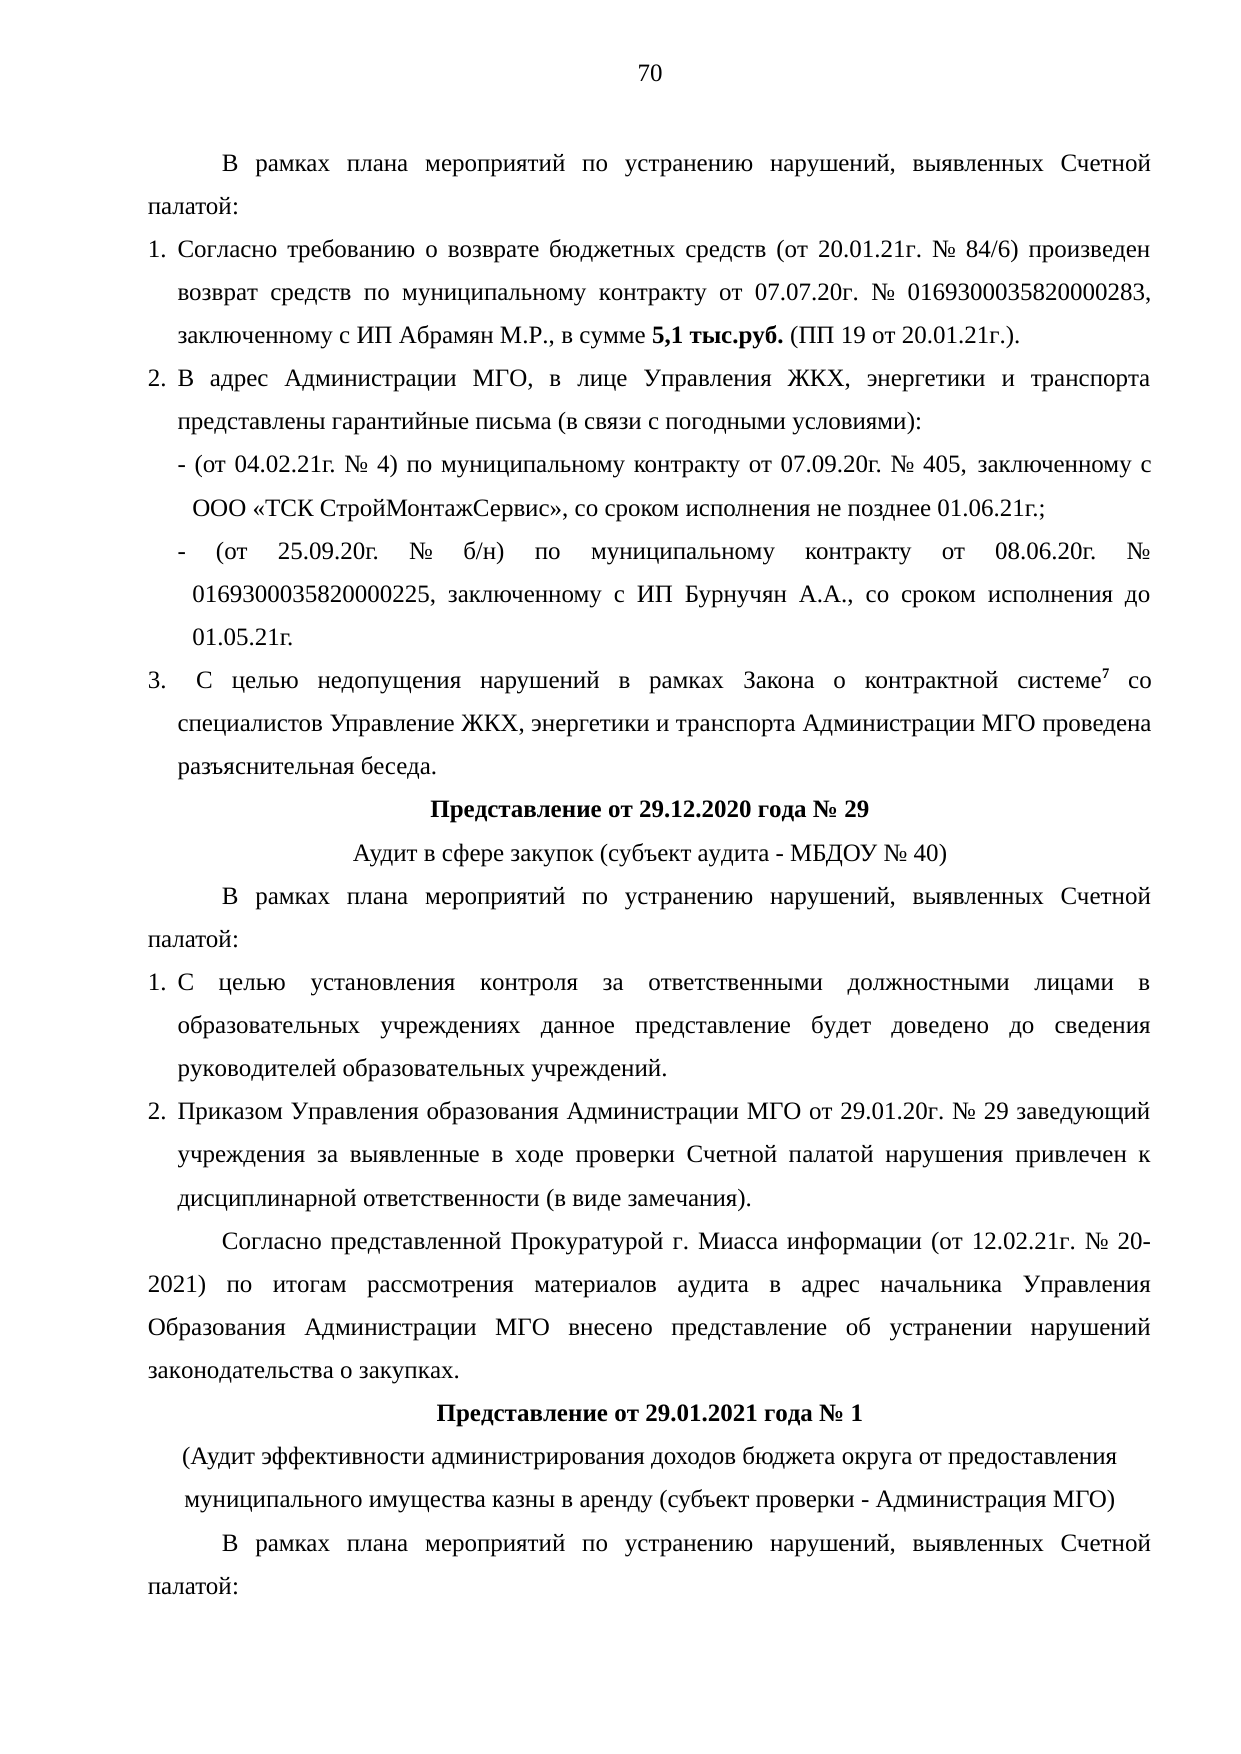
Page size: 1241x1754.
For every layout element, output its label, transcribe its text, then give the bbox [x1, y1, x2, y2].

text В рамках плана мероприятий по устранению нарушений, выявленных Счетной палатой: [148, 881, 1152, 953]
text Аудит в сфере закупок (субъект аудита - МБДОУ № 40) [148, 838, 1152, 866]
text (Аудит эффективности администрирования доходов бюджета округа от предоставления муниципального имущества казны в аренду (субъект проверки - Администрация МГО) [148, 1441, 1152, 1513]
list Приказом Управления образования Администрации МГО от 29.01.20г. № 29 заведующий учреждения за выявленные в ходе проверки Счетной палатой нарушения привлечен к дисциплинарной ответственности (в виде замечания). [148, 1096, 1152, 1211]
list Согласно представленной Прокуратурой г. Миасса информации (от 12.02.21г. № 20-2021) по итогам рассмотрения материалов аудита в адрес начальника Управления Образования Администрации МГО внесено представление об устранении нарушений законодательства о закупках. [148, 1226, 1152, 1384]
list Согласно требованию о возврате бюджетных средств (от 20.01.21г. № 84/6) произведен возврат средств по муниципальному контракту от 07.07.20г. № 0169300035820000283, заключенному с ИП Абрамян М.Р., в сумме 5,1 тыс.руб. (ПП 19 от 20.01.21г.). [148, 234, 1152, 349]
text Представление от 29.12.2020 года № 29 [148, 794, 1152, 823]
list С целью установления контроля за ответственными должностными лицами в образовательных учреждениях данное представление будет доведено до сведения руководителей образовательных учреждений. [148, 967, 1152, 1082]
text - (от 25.09.20г. № б/н) по муниципальному контракту от 08.06.20г. № 0169300035820000225, заключенному с ИП Бурнучян А.А., со сроком исполнения до 01.05.21г. [177, 536, 1152, 651]
text Представление от 29.01.2021 года № 1 [148, 1398, 1152, 1427]
text В рамках плана мероприятий по устранению нарушений, выявленных Счетной палатой: [148, 148, 1152, 219]
text 3. С целью недопущения нарушений в рамках Закона о контрактной системе7 со специалистов Управление ЖКХ, энергетики и транспорта Администрации МГО проведена разъяснительная беседа. [148, 665, 1152, 780]
list В адрес Администрации МГО, в лице Управления ЖКХ, энергетики и транспорта представлены гарантийные письма (в связи с погодными условиями): [148, 363, 1152, 435]
text - (от 04.02.21г. № 4) по муниципальному контракту от 07.09.20г. № 405, заключенному с ООО «ТСК СтройМонтажСервис», со сроком исполнения не позднее 01.06.21г.; [177, 449, 1152, 521]
text В рамках плана мероприятий по устранению нарушений, выявленных Счетной палатой: [148, 1528, 1152, 1599]
